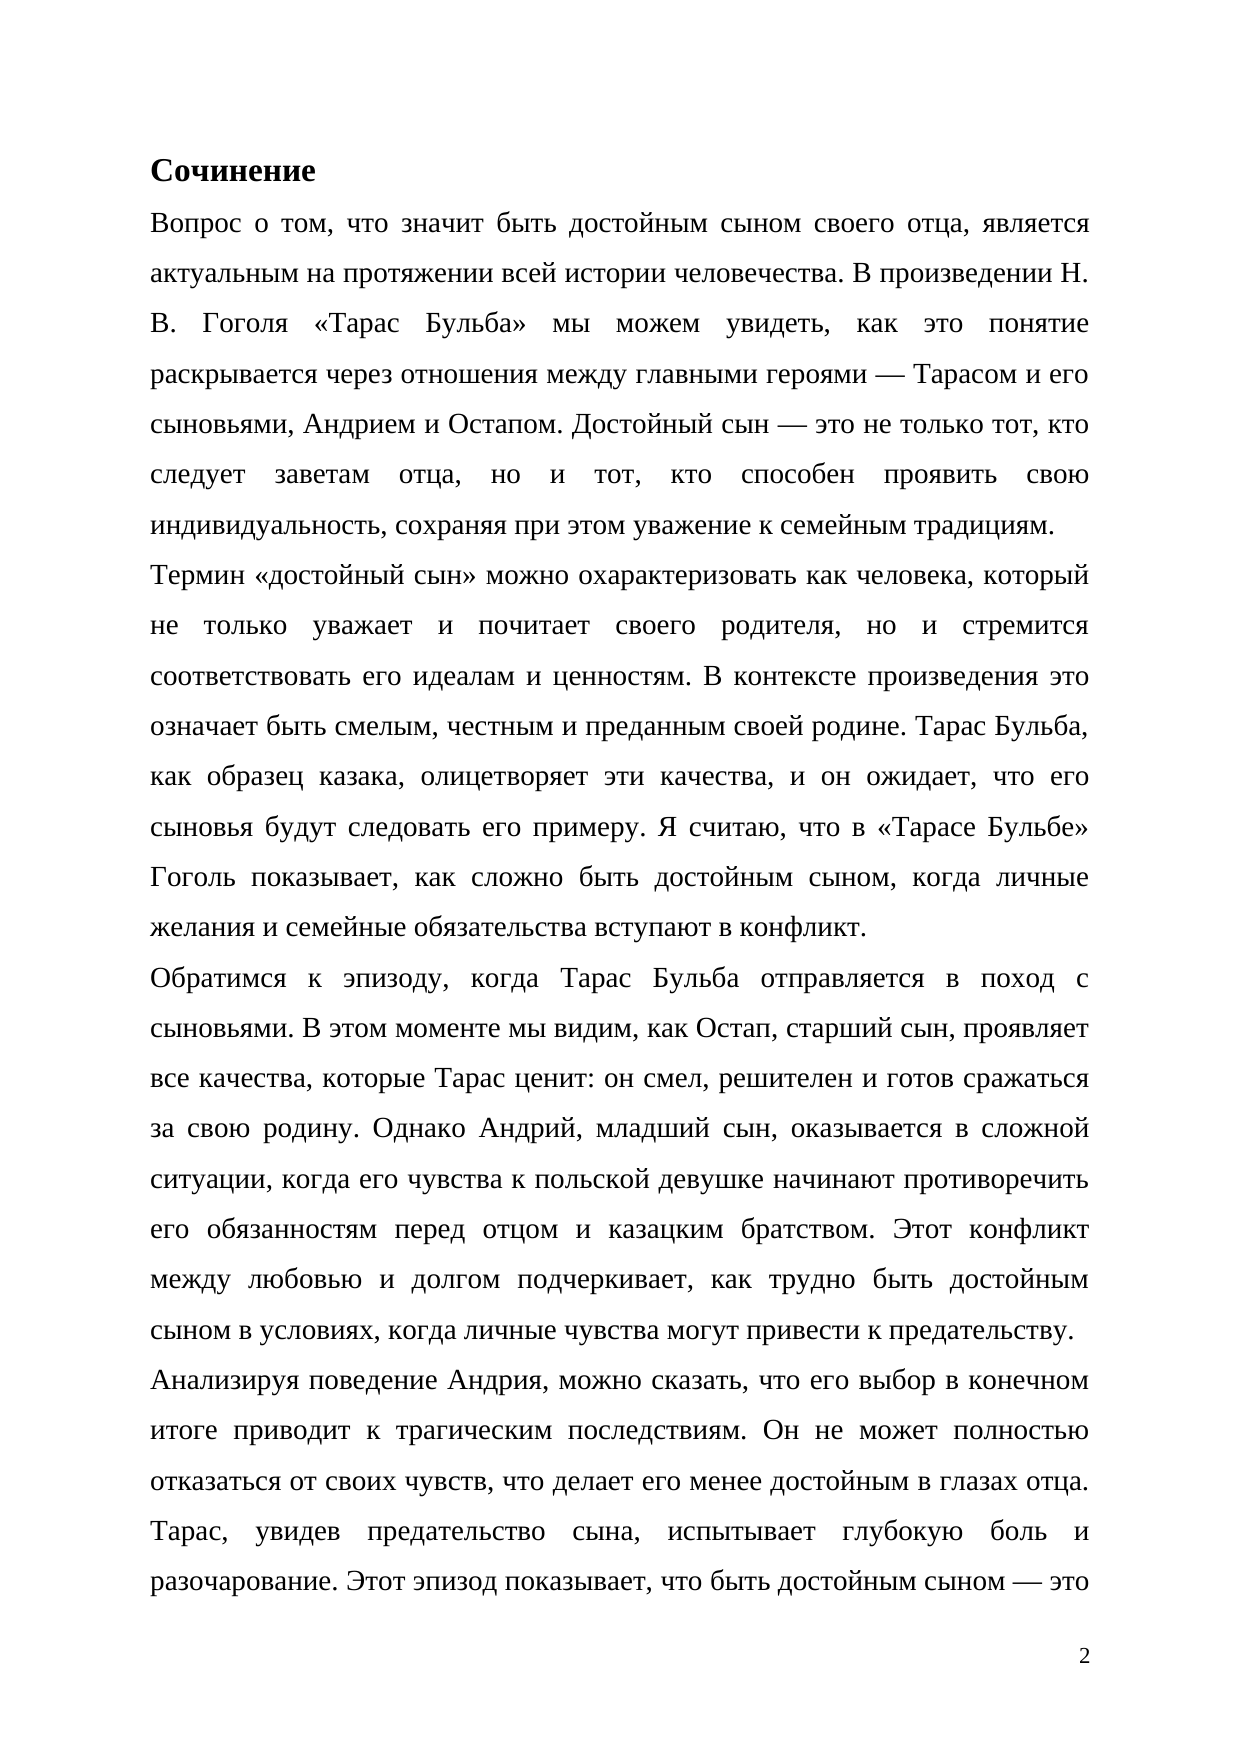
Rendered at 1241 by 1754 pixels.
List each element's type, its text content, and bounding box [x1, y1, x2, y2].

text Обратимся к эпизоду, когда Тарас Бульба отправляется в поход с сыновьями. В этом моменте мы видим, как Остап, старший сын, проявляет все качества, которые Тарас ценит: он смел, решителен и готов сражаться за свою родину. Однако Андрий, младший сын, оказывается в сложной ситуации, когда его чувства к польской девушке начинают противоречить его обязанностям перед отцом и казацким братством. Этот конфликт между любовью и долгом подчеркивает, как трудно быть достойным сыном в условиях, когда личные чувства могут привести к предательству. [150, 960, 1090, 1345]
subtitle Сочинение [150, 150, 1090, 188]
text Термин «достойный сын» можно охарактеризовать как человека, который не только уважает и почитает своего родителя, но и стремится соответствовать его идеалам и ценностям. В контексте произведения это означает быть смелым, честным и преданным своей родине. Тарас Бульба, как образец казака, олицетворяет эти качества, и он ожидает, что его сыновья будут следовать его примеру. Я считаю, что в «Тарасе Бульбе» Гоголь показывает, как сложно быть достойным сыном, когда личные желания и семейные обязательства вступают в конфликт. [150, 557, 1090, 943]
text Вопрос о том, что значит быть достойным сыном своего отца, является актуальным на протяжении всей истории человечества. В произведении Н. В. Гоголя «Тарас Бульба» мы можем увидеть, как это понятие раскрывается через отношения между главными героями — Тарасом и его сыновьями, Андрием и Остапом. Достойный сын — это не только тот, кто следует заветам отца, но и тот, кто способен проявить свою индивидуальность, сохраняя при этом уважение к семейным традициям. [150, 205, 1090, 540]
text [150, 1362, 1090, 1597]
